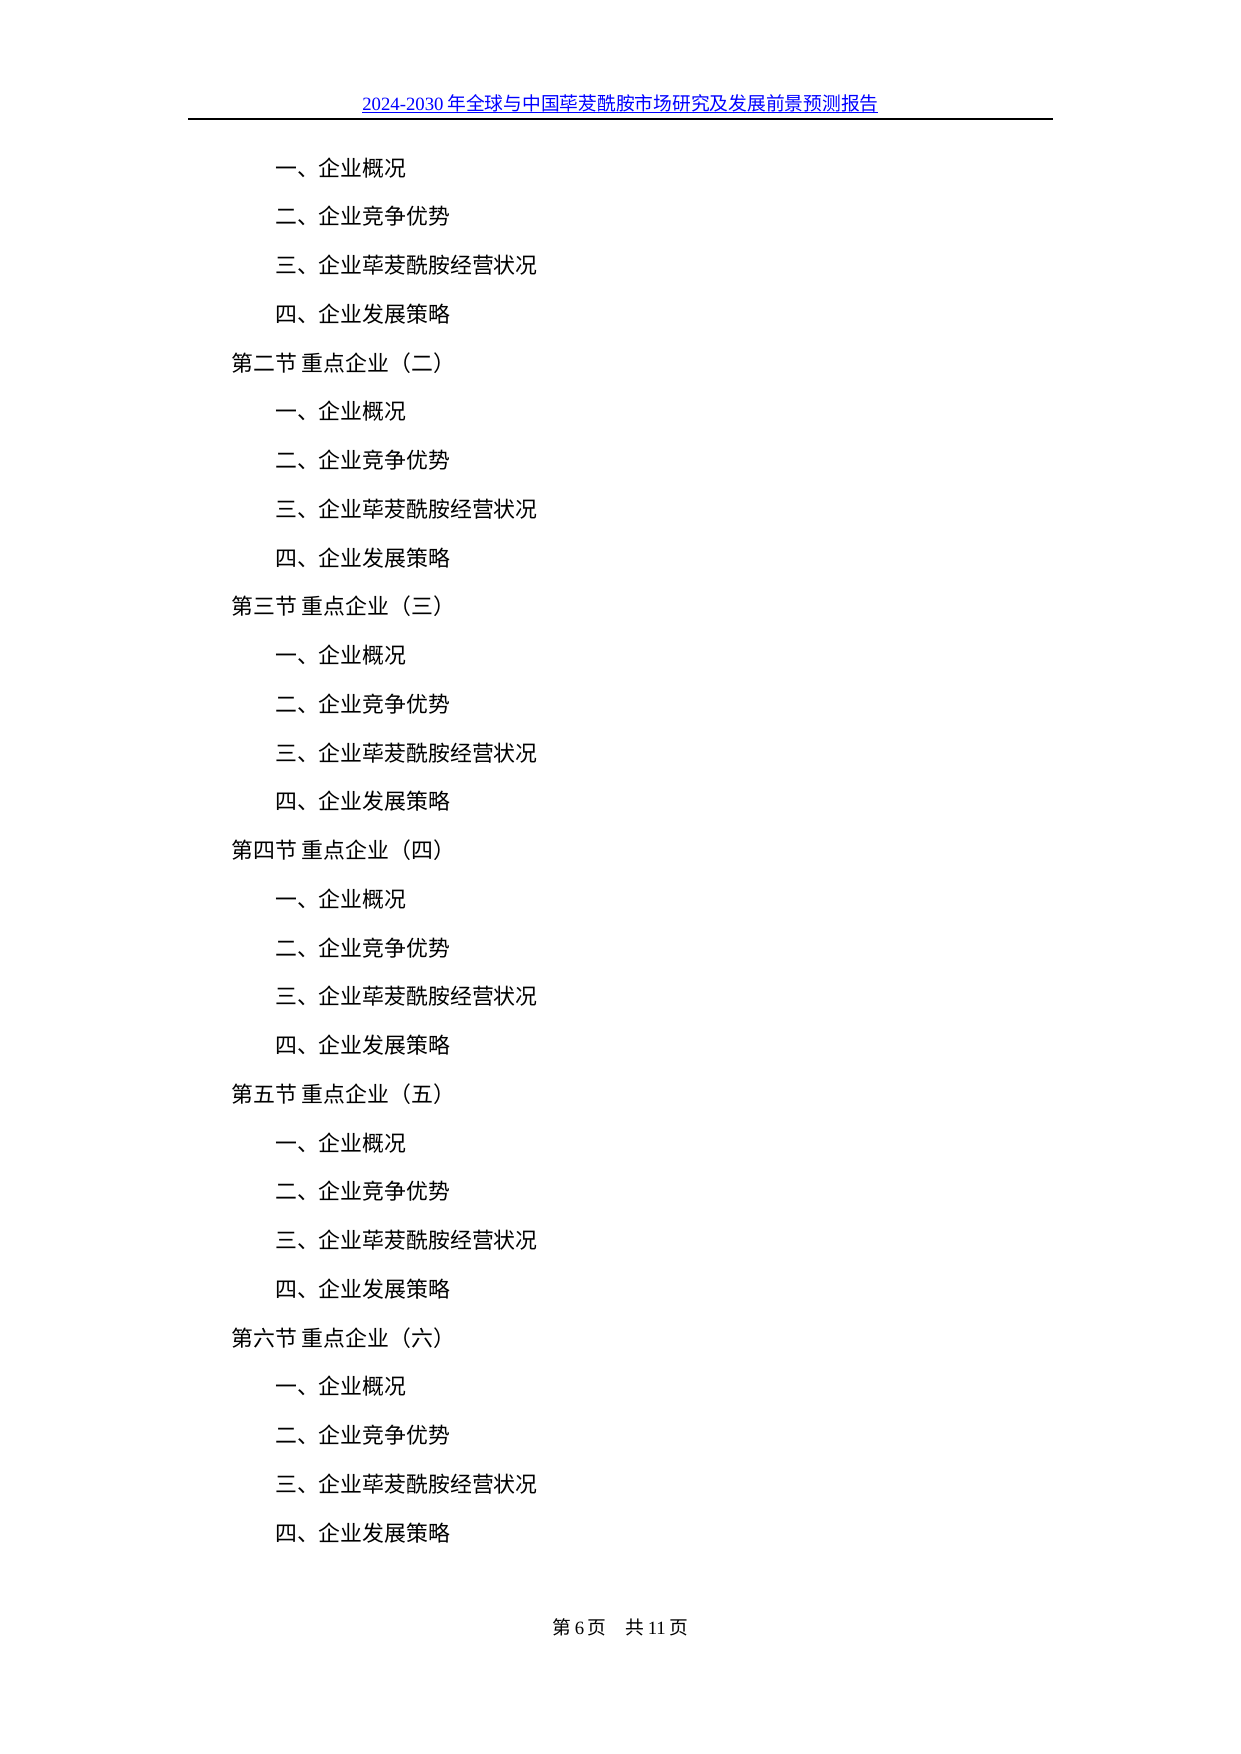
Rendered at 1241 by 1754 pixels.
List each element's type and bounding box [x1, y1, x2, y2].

text [187, 150, 1053, 1548]
